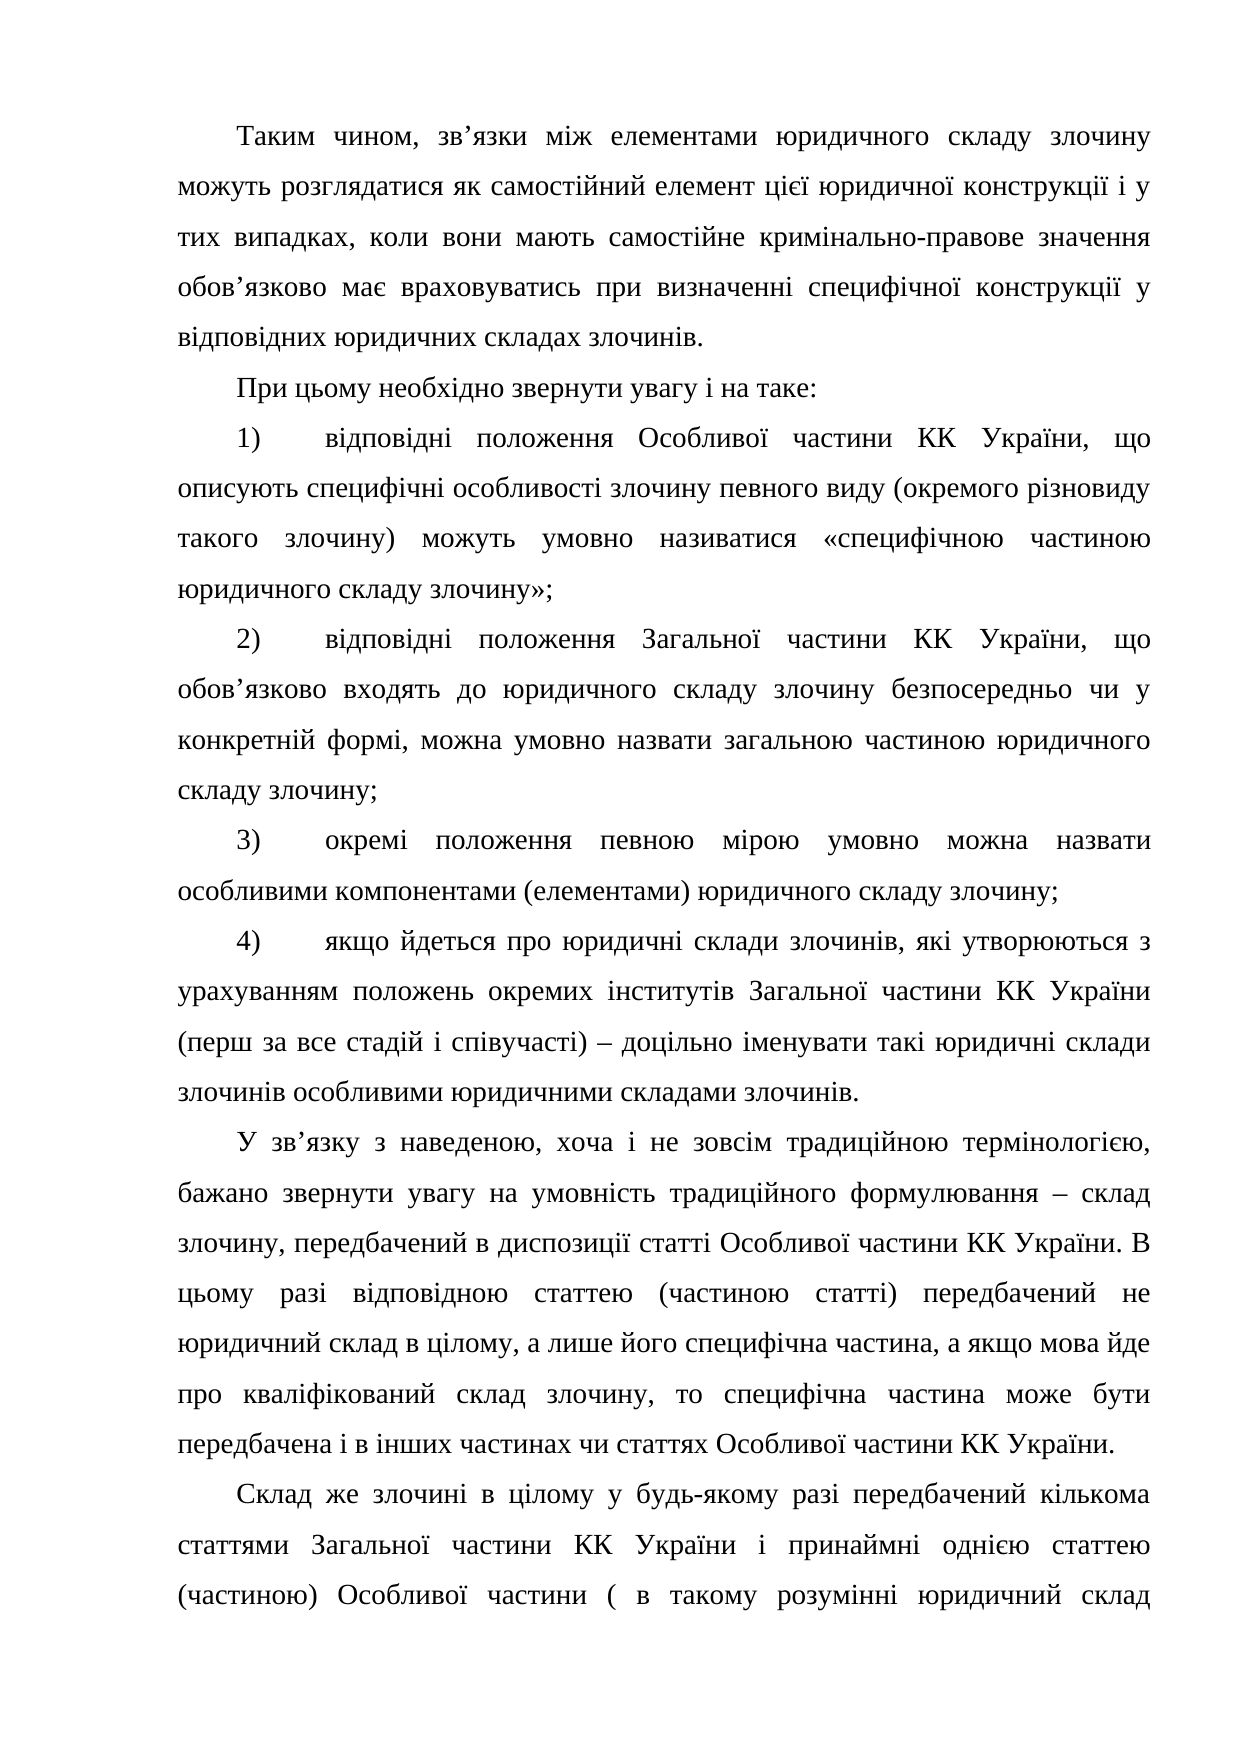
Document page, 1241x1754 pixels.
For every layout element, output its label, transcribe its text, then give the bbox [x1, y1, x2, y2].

list відповідні положення Загальної частини КК України, що обов’язково входять до юридичного складу злочину безпосередньо чи у конкретній формі, можна умовно назвати загальною частиною юридичного складу злочину; [177, 621, 1152, 806]
text При цьому необхідно звернути увагу і на таке: [177, 370, 1152, 403]
text У зв’язку з наведеною, хоча і не зовсім традиційною термінологією, бажано звернути увагу на умовність традиційного формулювання – склад злочину, передбачений в диспозиції статті Особливої частини КК України. В цьому разі відповідною статтею (частиною статті) передбачений не юридичний склад в цілому, а лише його специфічна частина, а якщо мова йде про кваліфікований склад злочину, то специфічна частина може бути передбачена і в інших частинах чи статтях Особливої частини КК України. [177, 1124, 1152, 1460]
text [177, 1477, 1152, 1611]
list якщо йдеться про юридичні склади злочинів, які утворюються з урахуванням положень окремих інститутів Загальної частини КК України (перш за все стадій і співучасті) – доцільно іменувати такі юридичні склади злочинів особливими юридичними складами злочинів. [177, 923, 1152, 1108]
list відповідні положення Особливої частини КК України, що описують специфічні особливості злочину певного виду (окремого різновиду такого злочину) можуть умовно називатися «специфічною частиною юридичного складу злочину»; [177, 420, 1152, 604]
text Таким чином, зв’язки між елементами юридичного складу злочину можуть розглядатися як самостійний елемент цієї юридичної конструкції і у тих випадках, коли вони мають самостійне кримінально-правове значення обов’язково має враховуватись при визначенні специфічної конструкції у відповідних юридичних складах злочинів. [177, 118, 1152, 353]
list окремі положення певною мірою умовно можна назвати особливими компонентами (елементами) юридичного складу злочину; [177, 822, 1152, 906]
